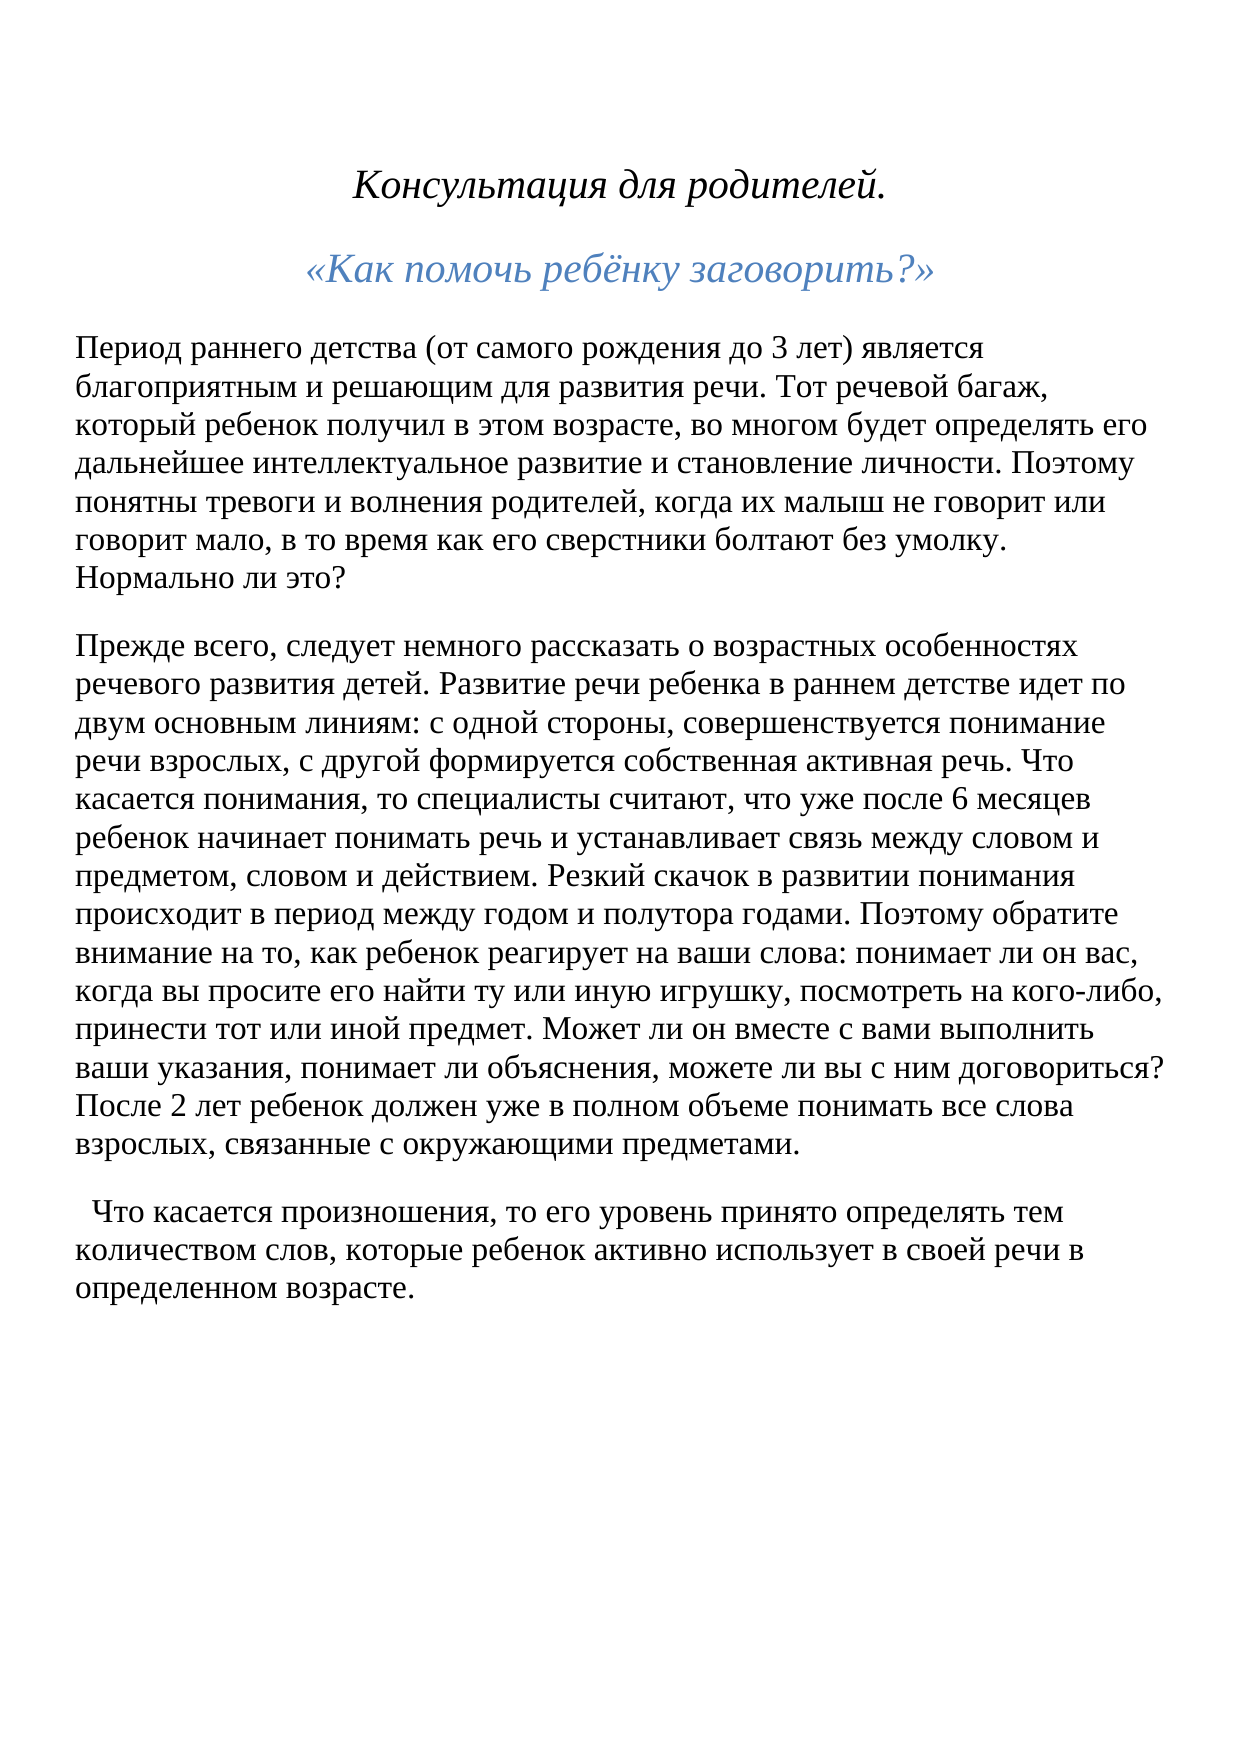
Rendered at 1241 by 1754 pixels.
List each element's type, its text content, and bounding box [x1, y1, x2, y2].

text Что касается произношения, то его уровень принято определять тем количеством слов, которые ребенок активно использует в своей речи в определенном возрасте. [75, 1191, 1165, 1306]
text Прежде всего, следует немного рассказать о возрастных особенностях речевого развития детей. Развитие речи ребенка в раннем детстве идет по двум основным линиям: с одной стороны, совершенствуется понимание речи взрослых, с другой формируется собственная активная речь. Что касается понимания, то специалисты считают, что уже после 6 месяцев ребенок начинает понимать речь и устанавливает связь между словом и предметом, словом и действием. Резкий скачок в развитии понимания происходит в период между годом и полутора годами. Поэтому обратите внимание на то, как ребенок реагирует на ваши слова: понимает ли он вас, когда вы просите его найти ту или иную игрушку, посмотреть на кого-либо, принести тот или иной предмет. Может ли он вместе с вами выполнить ваши указания, понимает ли объяснения, можете ли вы с ним договориться? После 2 лет ребенок должен уже в полном объеме понимать все слова взрослых, связанные с окружающими предметами. [75, 625, 1165, 1162]
text «Как помочь ребёнку заговорить?» [75, 243, 1165, 291]
text Период раннего детства (от самого рождения до 3 лет) является благоприятным и решающим для развития речи. Тот речевой багаж, который ребенок получил в этом возрасте, во многом будет определять его дальнейшее интеллектуальное развитие и становление личности. Поэтому понятны тревоги и волнения родителей, когда их малыш не говорит или говорит мало, в то время как его сверстники болтают без умолку. Нормально ли это? [75, 328, 1165, 596]
text Консультация для родителей. [75, 159, 1165, 207]
